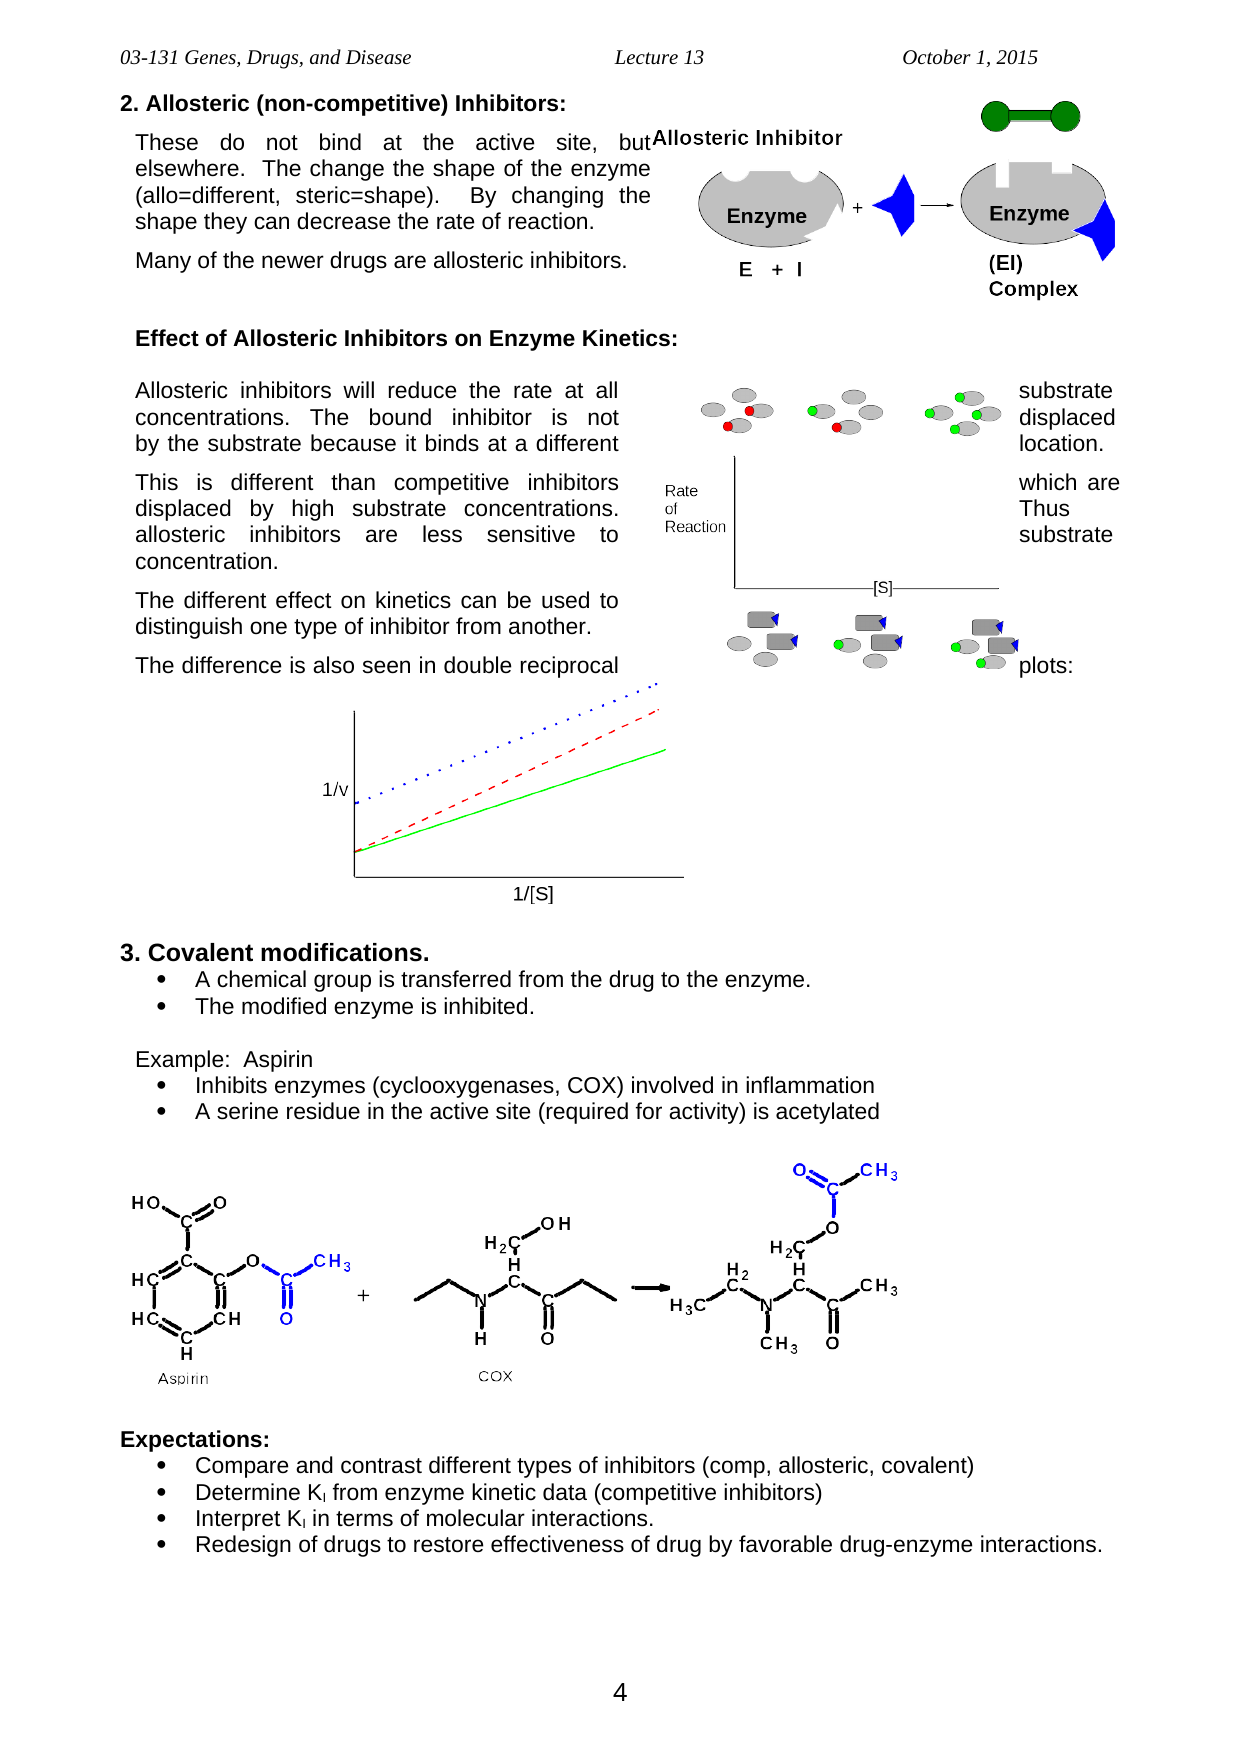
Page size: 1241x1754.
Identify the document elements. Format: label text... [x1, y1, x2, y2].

text Effect of Allosteric Inhibitors on Enzyme Kinetics: [135, 324, 1120, 351]
text Many of the newer drugs are allosteric inhibitors. [135, 247, 1120, 273]
text These do not bind at the active site, but elsewhere. The change the shape of the enzyme (allo=different, steric=shape). By changing the shape they can decrease the rate of reaction. [135, 129, 1120, 234]
text Allosteric inhibitors will reduce the rate at all substrate concentrations. The bound inhibitor is not displaced by the substrate because it binds at a different location. [135, 377, 1120, 456]
text The different effect on kinetics can be used to distinguish one type of inhibitor from another. [135, 587, 1120, 639]
list Inhibits enzymes (cyclooxygenases, COX) involved in inflammation [157, 1072, 1120, 1098]
text 2. Allosteric (non-competitive) Inhibitors: [120, 90, 1120, 116]
list Example: Aspirin [135, 1046, 1120, 1072]
text This is different than competitive inhibitors which are displaced by high substrate concentrations. Thus allosteric inhibitors are less sensitive to substrate concentration. [135, 469, 733, 574]
list Interpret KI in terms of molecular interactions. [157, 1505, 1120, 1531]
list 3. Covalent modifications. [120, 938, 1120, 966]
list A chemical group is transferred from the drug to the enzyme. [157, 966, 1120, 993]
list Compare and contrast different types of inhibitors (comp, allosteric, covalent) [157, 1452, 1120, 1479]
list Determine KI from enzyme kinetic data (competitive inhibitors) [157, 1479, 1120, 1505]
list A serine residue in the active site (required for activity) is acetylated [157, 1098, 1120, 1124]
list The modified enzyme is inhibited. [157, 993, 1120, 1019]
list Redesign of drugs to restore effectiveness of drug by favorable drug-enzyme interactions. [157, 1531, 1120, 1558]
text Expectations: [120, 1426, 1120, 1452]
text This is different than competitive inhibitors which are displaced by high substrate concentrations. Thus allosteric inhibitors are less sensitive to substrate concentration. [736, 469, 1120, 574]
text The difference is also seen in double reciprocal plots: [135, 652, 1120, 678]
